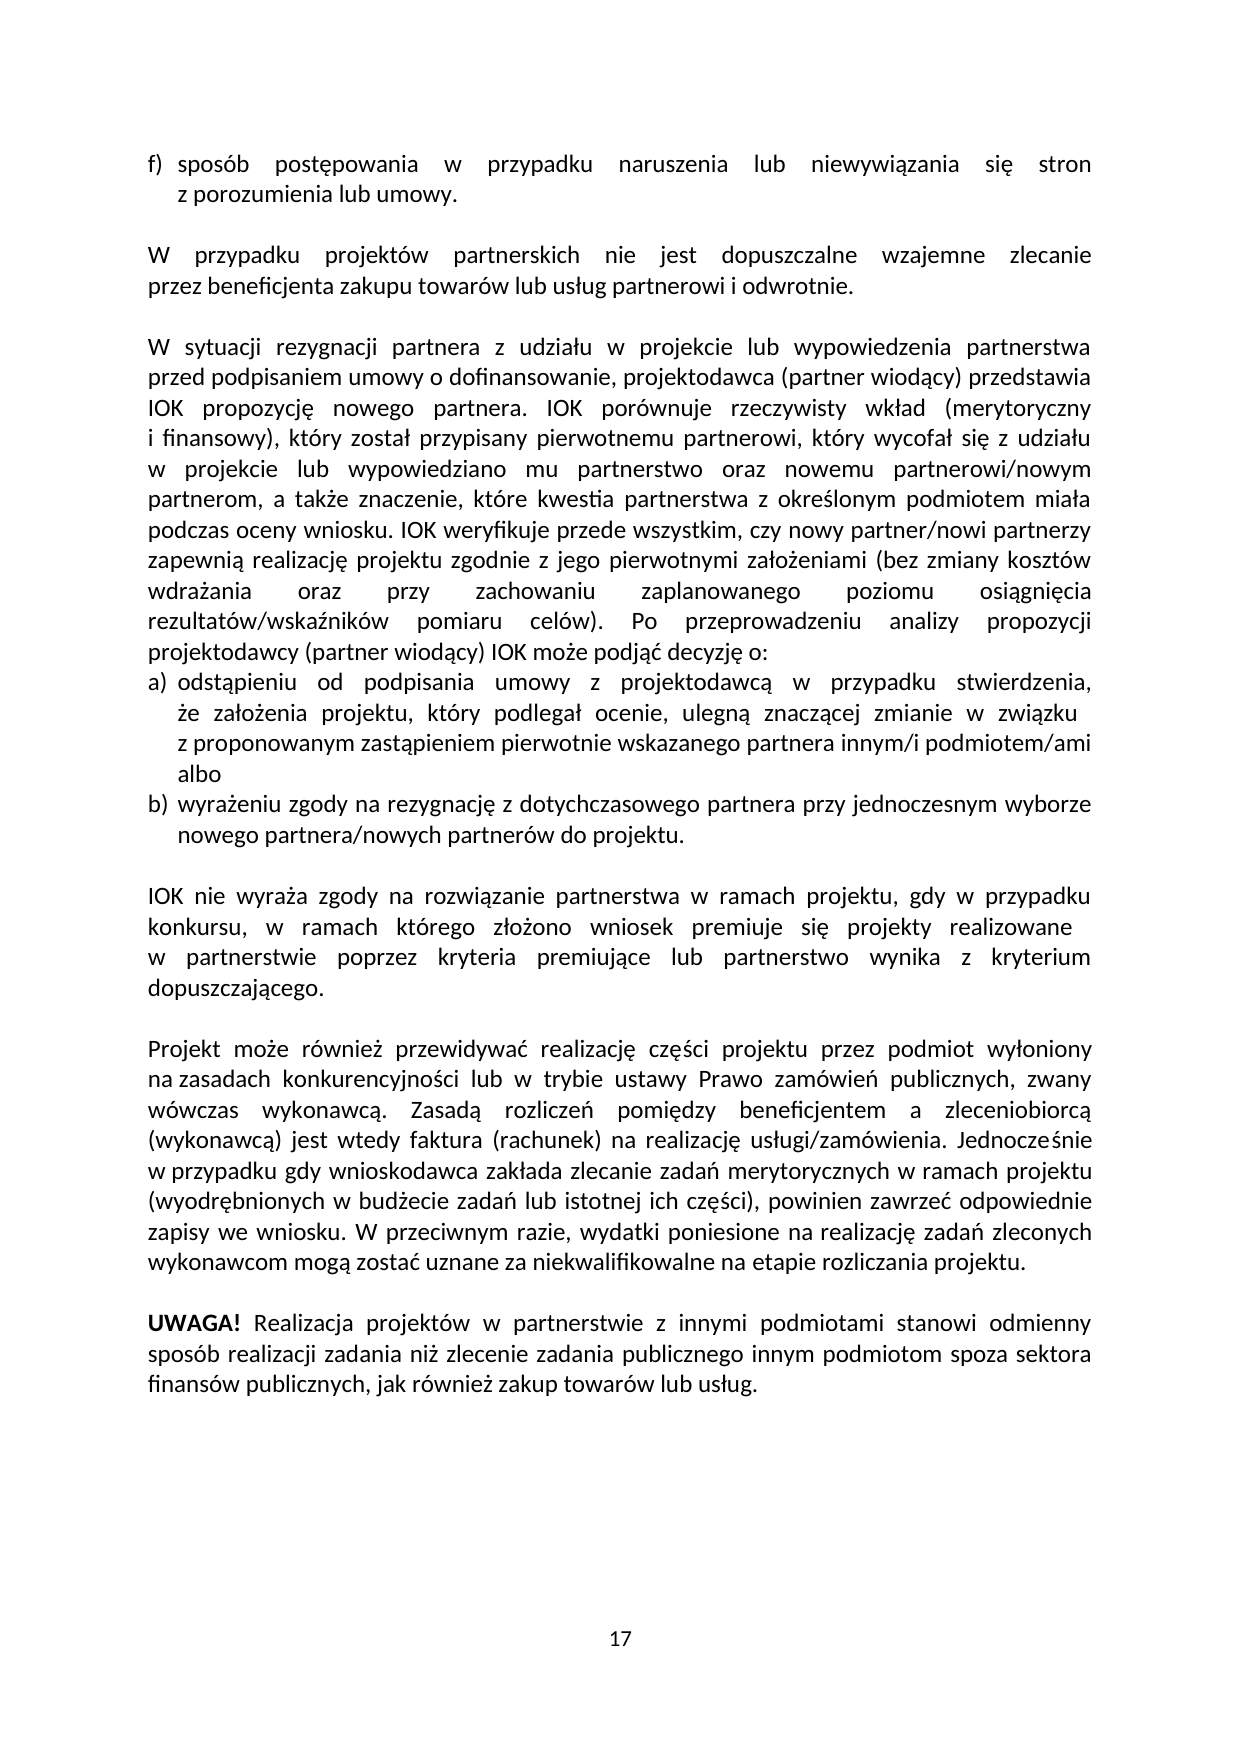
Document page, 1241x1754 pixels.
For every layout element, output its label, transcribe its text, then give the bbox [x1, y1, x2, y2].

text IOK nie wyraża zgody na rozwiązanie partnerstwa w ramach projektu, gdy w przypadku konkursu, w ramach którego złożono wniosek premiuje się projekty realizowane w partnerstwie poprzez kryteria premiujące lub partnerstwo wynika z kryterium dopuszczającego. [148, 880, 1092, 1002]
list wyrażeniu zgody na rezygnację z dotychczasowego partnera przy jednoczesnym wyborze nowego partnera/nowych partnerów do projektu. [148, 789, 1092, 850]
list odstąpieniu od podpisania umowy z projektodawcą w przypadku stwierdzenia, że założenia projektu, który podlegał ocenie, ulegną znaczącej zmianie w związku z proponowanym zastąpieniem pierwotnie wskazanego partnera innym/i podmiotem/ami albo [148, 667, 1092, 789]
list sposób postępowania w przypadku naruszenia lub niewywiązania się stron z porozumienia lub umowy. [148, 148, 1092, 209]
text W przypadku projektów partnerskich nie jest dopuszczalne wzajemne zlecanie przez beneficjenta zakupu towarów lub usług partnerowi i odwrotnie. [148, 239, 1092, 300]
text Projekt może również przewidywać realizację części projektu przez podmiot wyłoniony na zasadach konkurencyjności lub w trybie ustawy Prawo zamówień publicznych, zwany wówczas wykonawcą. Zasadą rozliczeń pomiędzy beneficjentem a zleceniobiorcą (wykonawcą) jest wtedy faktura (rachunek) na realizację usługi/zamówienia. Jednocześnie w przypadku gdy wnioskodawca zakłada zlecanie zadań merytorycznych w ramach projektu (wyodrębnionych w budżecie zadań lub istotnej ich części), powinien zawrzeć odpowiednie zapisy we wniosku. W przeciwnym razie, wydatki poniesione na realizację zadań zleconych wykonawcom mogą zostać uznane za niekwalifikowalne na etapie rozliczania projektu. [148, 1033, 1092, 1277]
text W sytuacji rezygnacji partnera z udziału w projekcie lub wypowiedzenia partnerstwa przed podpisaniem umowy o dofinansowanie, projektodawca (partner wiodący) przedstawia IOK propozycję nowego partnera. IOK porównuje rzeczywisty wkład (merytoryczny i finansowy), który został przypisany pierwotnemu partnerowi, który wycofał się z udziału w projekcie lub wypowiedziano mu partnerstwo oraz nowemu partnerowi/nowym partnerom, a także znaczenie, które kwestia partnerstwa z określonym podmiotem miała podczas oceny wniosku. IOK weryfikuje przede wszystkim, czy nowy partner/nowi partnerzy zapewnią realizację projektu zgodnie z jego pierwotnymi założeniami (bez zmiany kosztów wdrażania oraz przy zachowaniu zaplanowanego poziomu osiągnięcia rezultatów/wskaźników pomiaru celów). Po przeprowadzeniu analizy propozycji projektodawcy (partner wiodący) IOK może podjąć decyzję o: [148, 331, 1092, 667]
text UWAGA! Realizacja projektów w partnerstwie z innymi podmiotami stanowi odmienny sposób realizacji zadania niż zlecenie zadania publicznego innym podmiotom spoza sektora finansów publicznych, jak również zakup towarów lub usług. [148, 1307, 1092, 1399]
